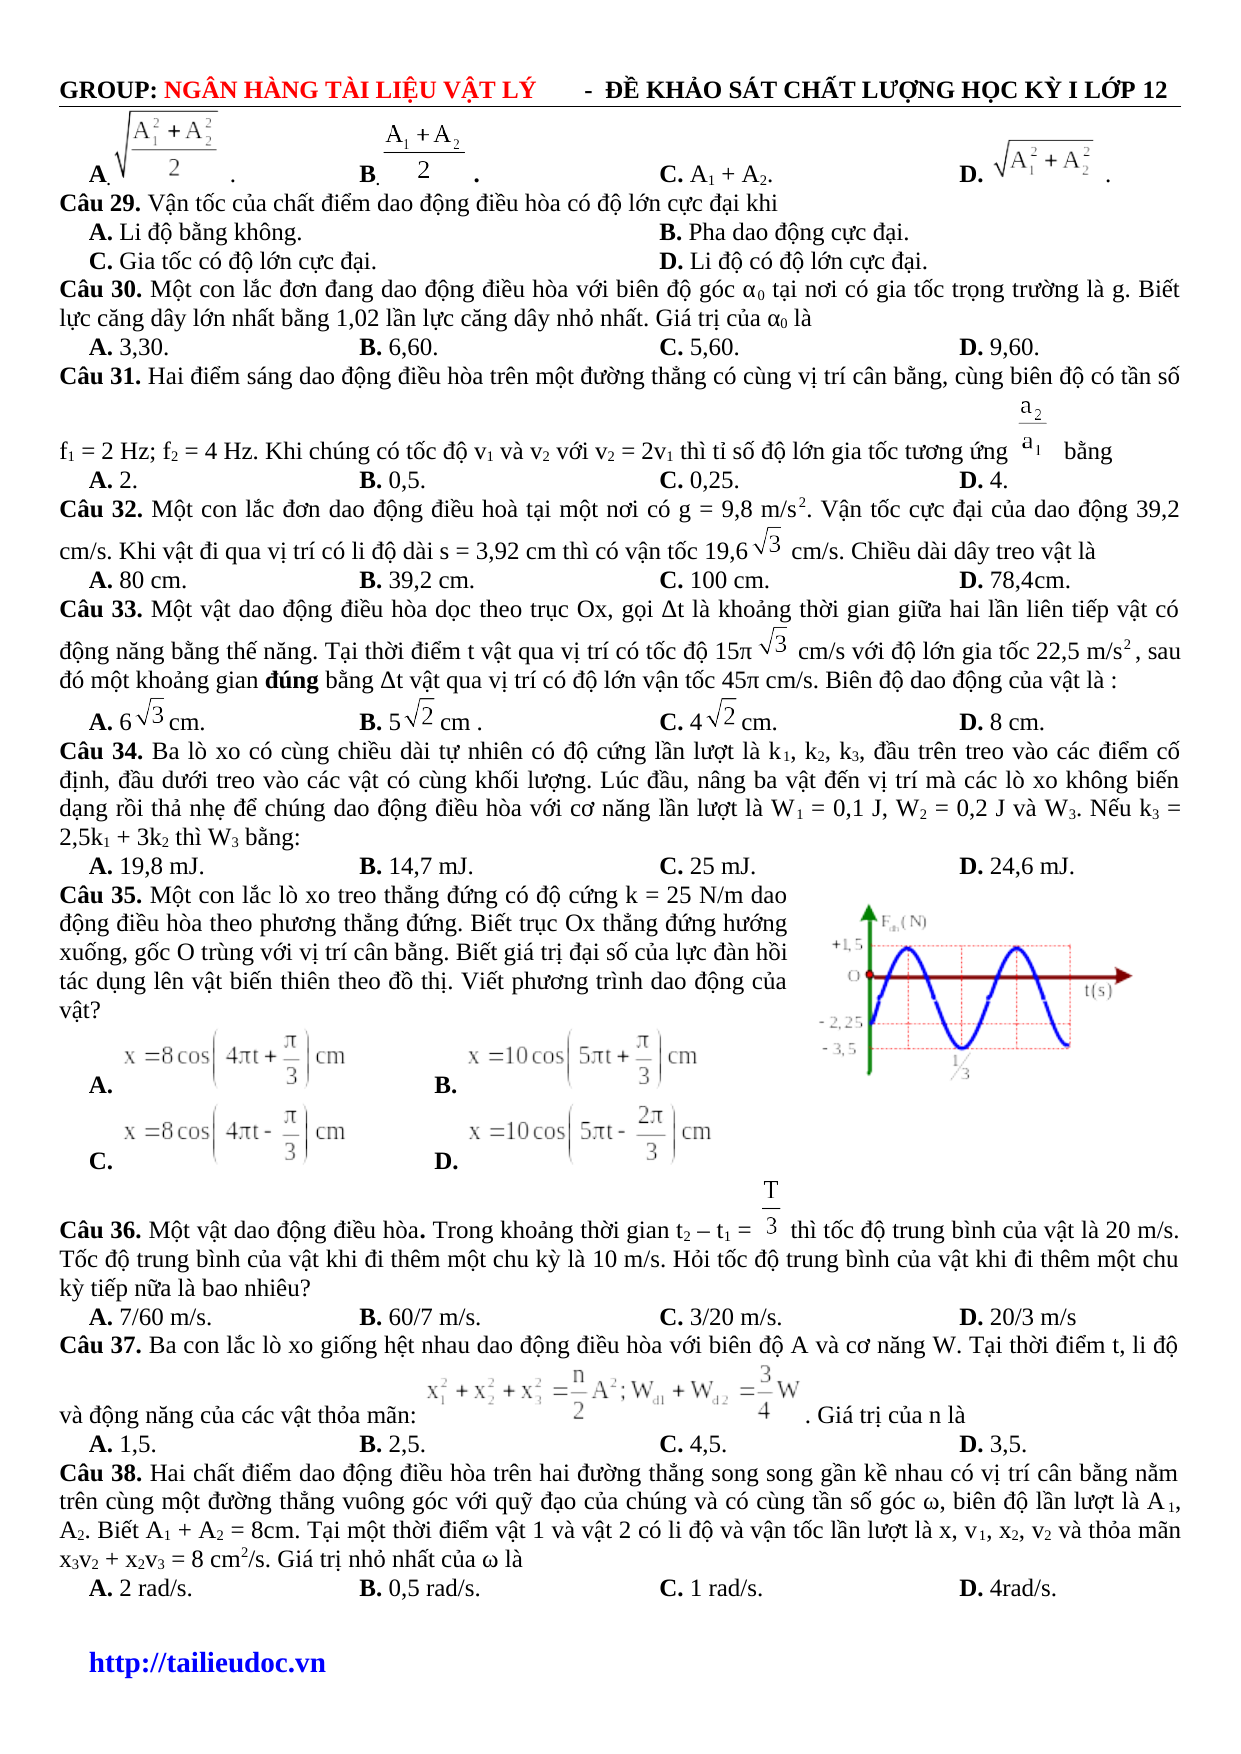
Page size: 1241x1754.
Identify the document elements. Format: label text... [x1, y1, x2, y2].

text Câu 30. Một con lắc đơn đang dao động điều hòa với biên độ góc α0 tại nơi có gia tốc trọng trường là g. Biết lực căng dây lớn nhất bằng 1,02 lần lực căng dây nhỏ nhất. Giá trị của α0 là [59, 274, 1181, 332]
text Câu 38. Hai chất điểm dao động điều hòa trên hai đường thẳng song song gần kề nhau có vị trí cân bằng nằm trên cùng một đường thẳng vuông góc với quỹ đạo của chúng và có cùng tần số góc ω, biên độ lần lượt là A1, A2. Biết A1 + A2 = 8cm. Tại một thời điểm vật 1 và vật 2 có li độ và vận tốc lần lượt là x, v1, x2, v2 và thỏa mãn x3v2 + x2v3 = 8 cm2/s. Giá trị nhỏ nhất của ω là [59, 1458, 1181, 1573]
text Câu 36. Một vật dao động điều hòa. Trong khoảng thời gian t2 – t1 = thì tốc độ trung bình của vật là 20 m/s. Tốc độ trung bình của vật khi đi thêm một chu kỳ là 10 m/s. Hỏi tốc độ trung bình của vật khi đi thêm một chu kỳ tiếp nữa là bao nhiêu? [59, 1174, 1181, 1302]
table_header Câu 35. Một con lắc lò xo treo thẳng đứng có độ cứng k = 25 N/m dao động điều hòa theo phương thẳng đứng. Biết trục Ox thẳng đứng hướng xuống, gốc O trùng với vị trí cân bằng. Biết giá trị đại số của lực đàn hồi tác dụng lên vật biến thiên theo đồ thị. Viết phương trình dao động của vật? A. B. C. D. [48, 880, 800, 1174]
text C. Gia tốc có độ lớn cực đại. D. Li độ có độ lớn cực đại. [59, 246, 1181, 274]
text A. 80 cm. B. 39,2 cm. C. 100 cm. D. 78,4 cm. [59, 565, 1181, 594]
text A. Li độ bằng không. B. Pha dao động cực đại. [59, 217, 1181, 246]
text Câu 33. Một vật dao động điều hòa dọc theo trục Ox, gọi Δt là khoảng thời gian giữa hai lần liên tiếp vật có động năng bằng thế năng. Tại thời điểm t vật qua vị trí có tốc độ 15π cm/s với độ lớn gia tốc 22,5 m/s2 , sau đó một khoảng gian đúng bằng Δt vật qua vị trí có độ lớn vận tốc 45π cm/s. Biên độ dao động của vật là : [59, 594, 1181, 693]
text Câu 29. Vận tốc của chất điểm dao động điều hòa có độ lớn cực đại khi [59, 188, 1181, 217]
text A. . B. . C. A1 + A2. D. . [59, 107, 1181, 188]
text A. 1,5. B. 2,5. C. 4,5. D. 3,5. [59, 1429, 1181, 1458]
text A. 19,8 mJ. B. 14,7 mJ. C. 25 mJ. D. 24,6 mJ. [59, 851, 1181, 880]
text Câu 32. Một con lắc đơn dao động điều hoà tại một nơi có g = 9,8 m/s2. Vận tốc cực đại của dao động 39,2 cm/s. Khi vật đi qua vị trí có li độ dài s = 3,92 cm thì có vận tốc 19,6 cm/s. Chiều dài dây treo vật là [59, 494, 1181, 565]
text A. 2. B. 0,5. C. 0,25. D. 4. [59, 465, 1181, 494]
text Câu 34. Ba lò xo có cùng chiều dài tự nhiên có độ cứng lần lượt là k1, k2, k3, đầu trên treo vào các điểm cố định, đầu dưới treo vào các vật có cùng khối lượng. Lúc đầu, nâng ba vật đến vị trí mà các lò xo không biến dạng rồi thả nhẹ để chúng dao động điều hòa với cơ năng lần lượt là W1 = 0,1 J, W2 = 0,2 J và W3. Nếu k3 = 2,5k1 + 3k2 thì W3 bằng: [59, 736, 1181, 851]
text A. 3,30. B. 6,60. C. 5,60. D. 9,60. [59, 332, 1181, 361]
text A. 6cm. B. 5cm . C. 4cm. D. 8 cm. [59, 693, 1181, 736]
table_header [800, 880, 1169, 1174]
text Câu 37. Ba con lắc lò xo giống hệt nhau dao động điều hòa với biên độ A và cơ năng W. Tại thời điểm t, li độ và động năng của các vật thỏa mãn: . Giá trị của n là [59, 1330, 1181, 1429]
text Câu 31. Hai điểm sáng dao động điều hòa trên một đường thẳng có cùng vị trí cân bằng, cùng biên độ có tần số f1 = 2 Hz; f2 = 4 Hz. Khi chúng có tốc độ v1 và v2 với v2 = 2v1 thì tỉ số độ lớn gia tốc tương ứng bằng [59, 361, 1181, 465]
text A. 7/60 m/s. B. 60/7 m/s. C. 3/20 m/s. D. 20/3 m/s [59, 1302, 1181, 1330]
text A. 2 rad/s. B. 0,5 rad/s. C. 1 rad/s. D. 4rad/s. [59, 1573, 1181, 1601]
